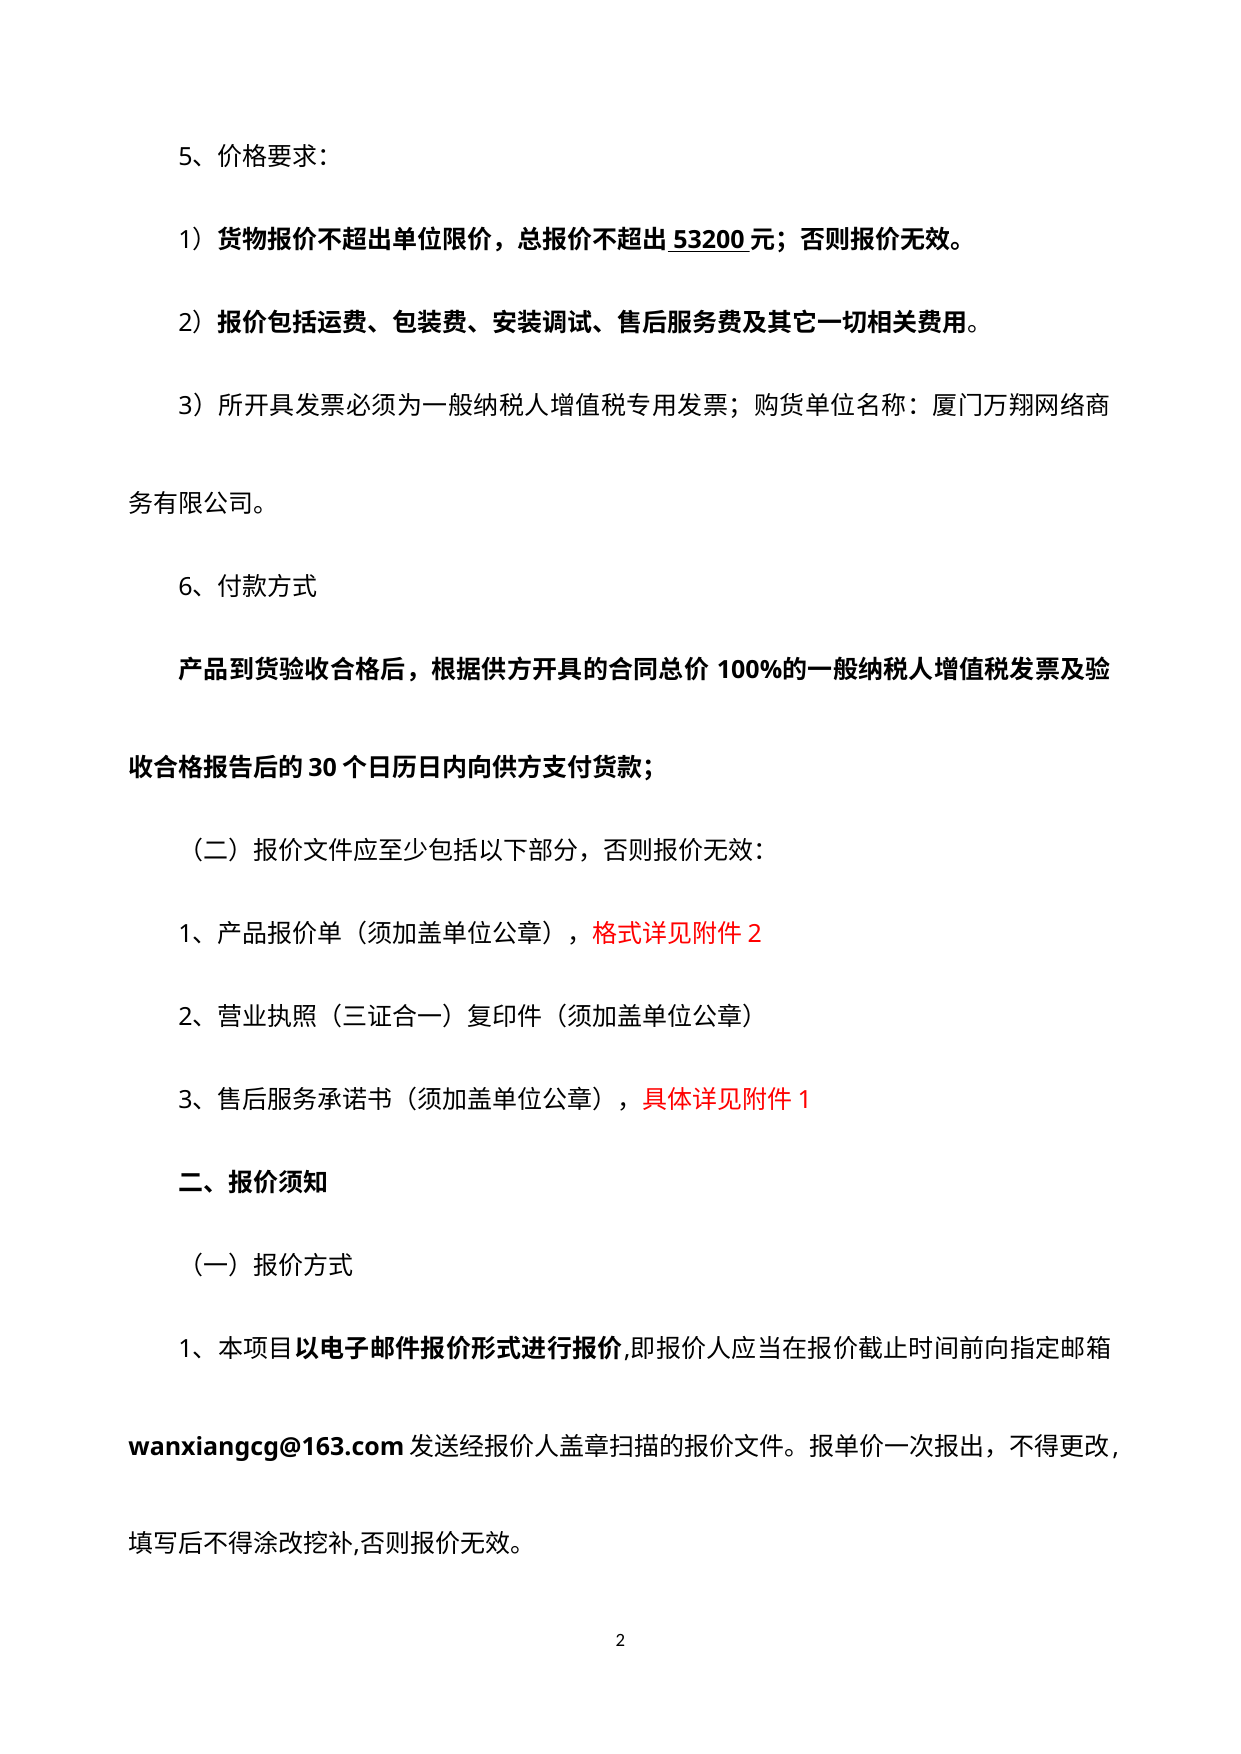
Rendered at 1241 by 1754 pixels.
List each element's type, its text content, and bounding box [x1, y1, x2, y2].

text 二、报价须知 [128, 1148, 1112, 1213]
text 1、产品报价单（须加盖单位公章），格式详见附件2 [128, 899, 1112, 964]
text 1、本项目以电子邮件报价形式进行报价,即报价人应当在报价截止时间前向指定邮箱wanxiangcg@163.com发送经报价人盖章扫描的报价文件。报单价一次报出，不得更改,填写后不得涂改挖补,否则报价无效。 [128, 1314, 1112, 1574]
text 2）报价包括运费、包装费、安装调试、售后服务费及其它一切相关费用。 [128, 288, 1112, 353]
text 产品到货验收合格后，根据供方开具的合同总价100%的一般纳税人增值税发票及验收合格报告后的30个日历日内向供方支付货款； [128, 635, 1112, 798]
text 1）货物报价不超出单位限价，总报价不超出 53200元；否则报价无效。 [128, 205, 1112, 270]
text 3）所开具发票必须为一般纳税人增值税专用发票；购货单位名称：厦门万翔网络商务有限公司。 [128, 371, 1112, 534]
text 6、付款方式 [128, 552, 1112, 617]
text 3、售后服务承诺书（须加盖单位公章），具体详见附件1 [128, 1065, 1112, 1130]
text 5、价格要求： [128, 122, 1112, 187]
text 2、营业执照（三证合一）复印件（须加盖单位公章） [128, 982, 1112, 1047]
text （一）报价方式 [128, 1231, 1112, 1296]
text （二）报价文件应至少包括以下部分，否则报价无效： [128, 816, 1112, 881]
